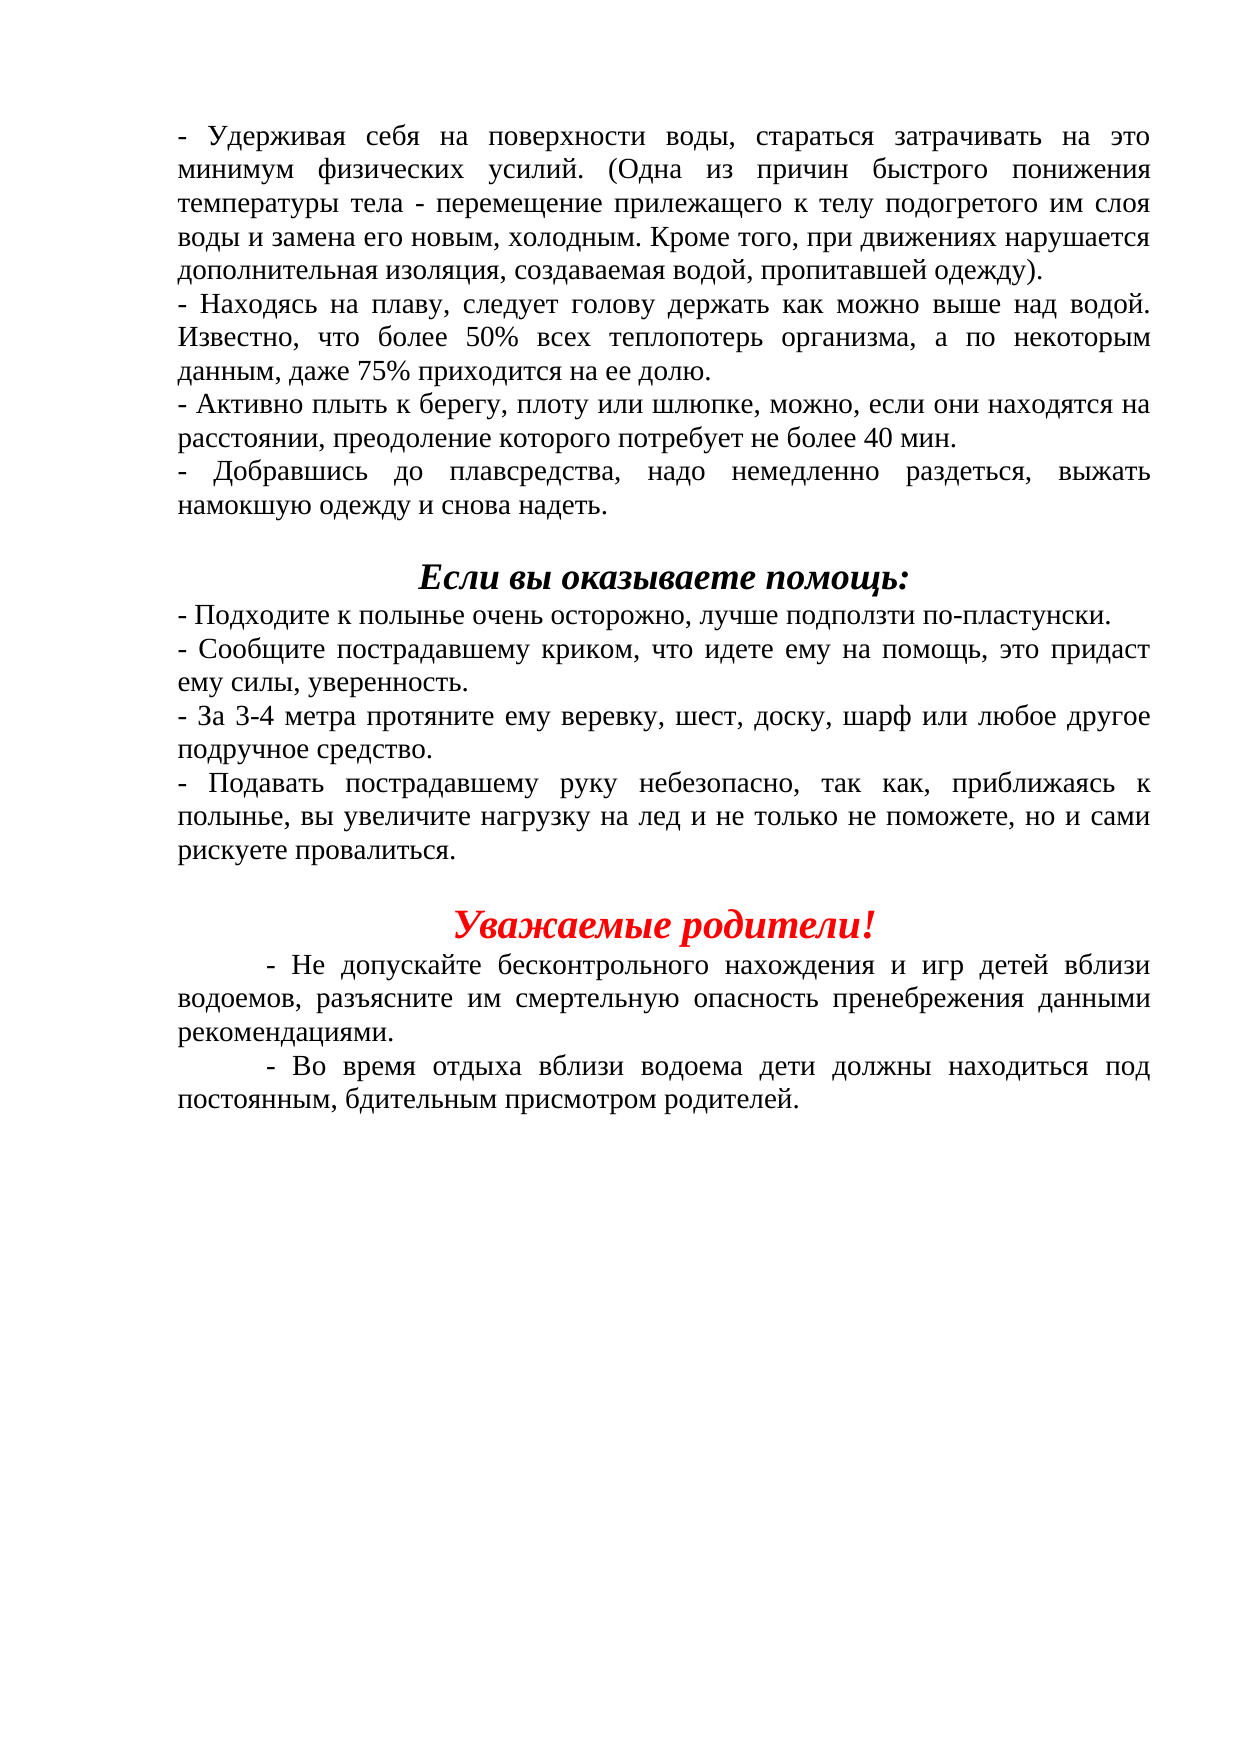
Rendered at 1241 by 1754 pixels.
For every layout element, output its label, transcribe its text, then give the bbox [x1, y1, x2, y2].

text - За 3-4 метра протяните ему веревку, шест, доску, шарф или любое другое подручное средство. [177, 698, 1152, 765]
text - Активно плыть к берегу, плоту или шлюпке, можно, если они находятся на расстоянии, преодоление которого потребует не более 40 мин. [177, 386, 1152, 453]
text - Не допускайте бесконтрольного нахождения и игр детей вблизи водоемов, разъясните им смертельную опасность пренебрежения данными рекомендациями. [177, 947, 1152, 1048]
text Если вы оказываете помощь: [177, 554, 1152, 597]
text - Во время отдыха вблизи водоема дети должны находиться под постоянным, бдительным присмотром родителей. [177, 1048, 1152, 1115]
text - Удерживая себя на поверхности воды, стараться затрачивать на это минимум физических усилий. (Одна из причин быстрого понижения температуры тела - перемещение прилежащего к телу подогретого им слоя воды и замена его новым, холодным. Кроме того, при движениях нарушается дополнительная изоляция, создаваемая водой, пропитавшей одежду). [177, 118, 1152, 286]
text - Подавать пострадавшему руку небезопасно, так как, приближаясь к полынье, вы увеличите нагрузку на лед и не только не поможете, но и сами рискуете провалиться. [177, 765, 1152, 866]
text - Находясь на плаву, следует голову держать как можно выше над водой. Известно, что более 50% всех теплопотерь организма, а по некоторым данным, даже 75% приходится на ее долю. [177, 286, 1152, 386]
text Уважаемые родители! [177, 899, 1152, 947]
text - Сообщите пострадавшему криком, что идете ему на помощь, это придаст ему силы, уверенность. [177, 631, 1152, 698]
text - Подходите к полынье очень осторожно, лучше подползти по-пластунски. [177, 597, 1152, 631]
text - Добравшись до плавсредства, надо немедленно раздеться, выжать намокшую одежду и снова надеть. [177, 453, 1152, 521]
